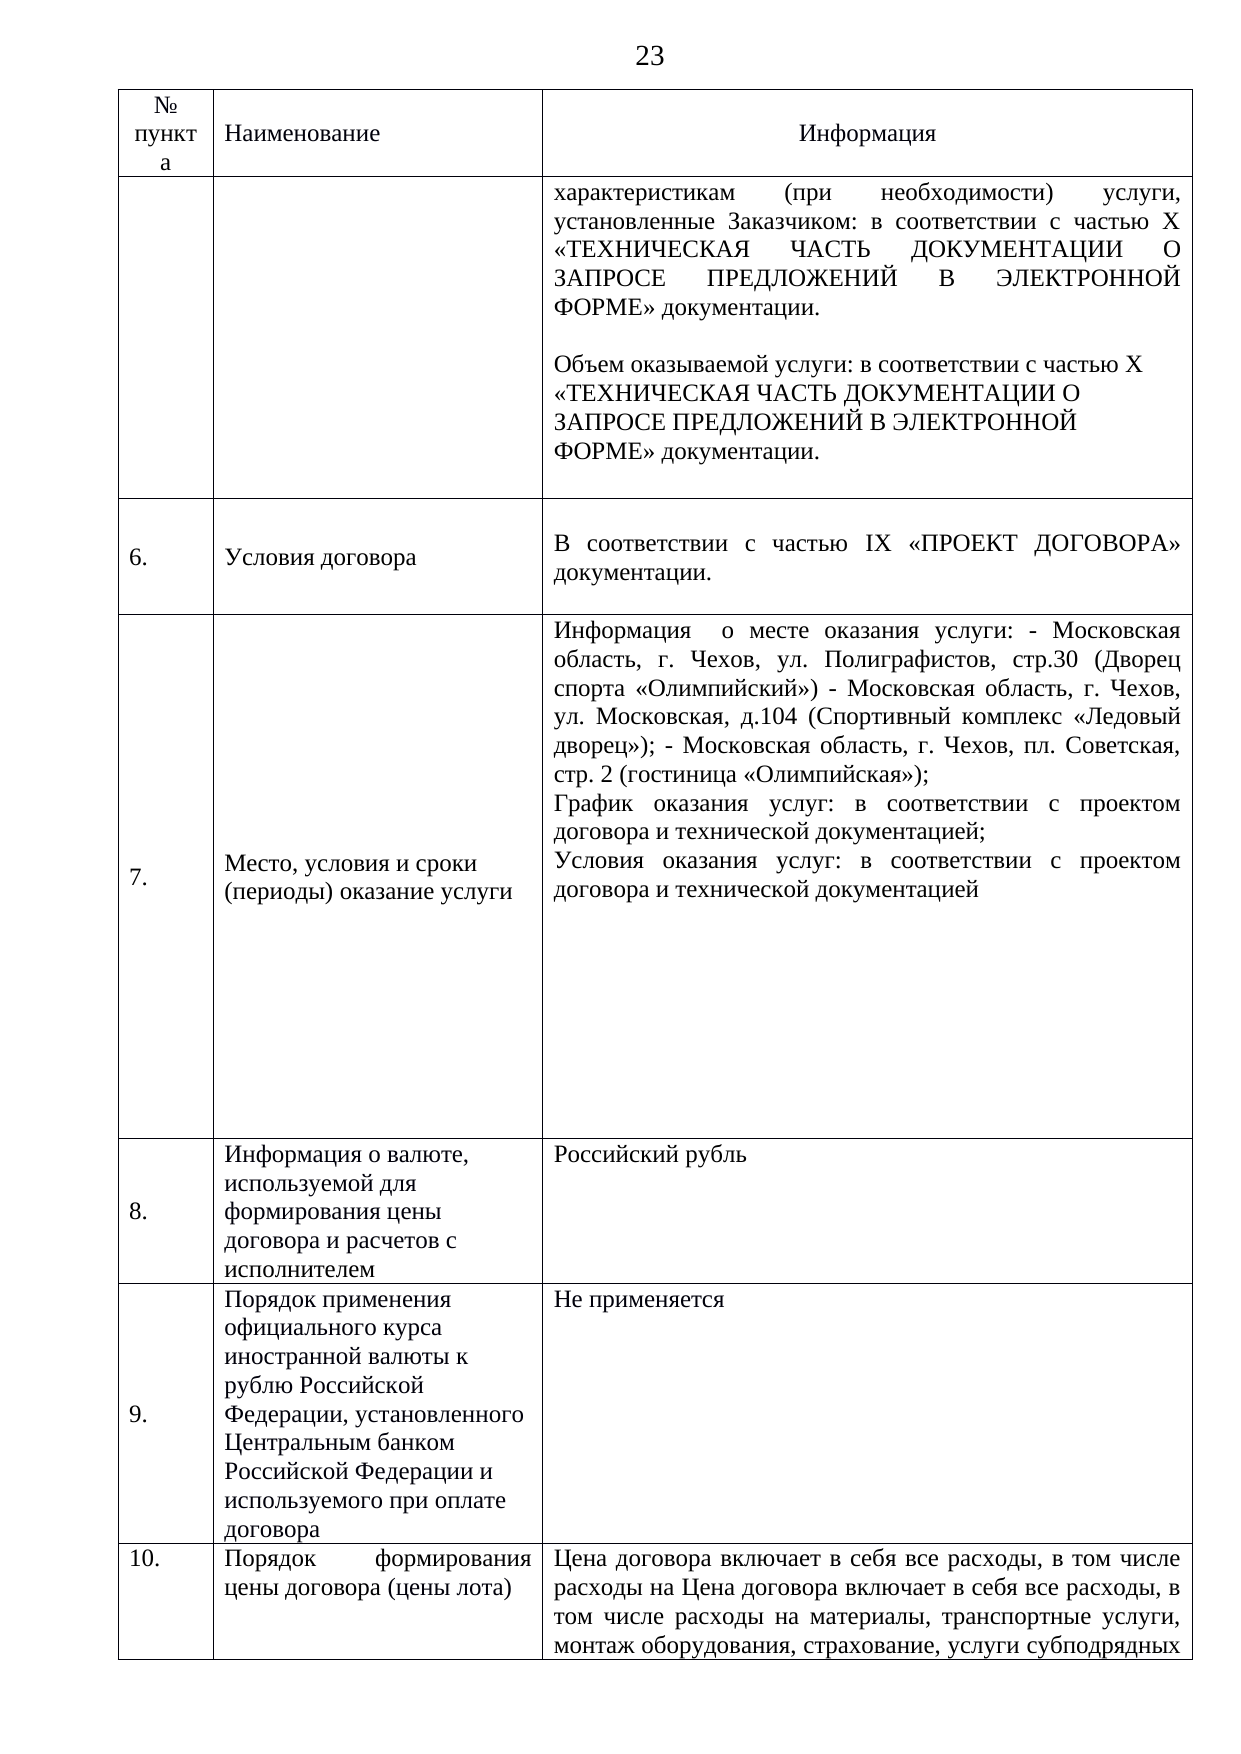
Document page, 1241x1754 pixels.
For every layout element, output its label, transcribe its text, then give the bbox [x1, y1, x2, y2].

table_cell [119, 615, 213, 1138]
table_cell [119, 1139, 213, 1283]
table_cell [119, 499, 213, 614]
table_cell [214, 1544, 542, 1658]
table_header Наименование [214, 90, 542, 176]
table_cell Информация о валюте, используемой для формирования цены договора и расчетов с исполнителем [214, 1139, 542, 1283]
table_cell [119, 177, 213, 498]
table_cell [214, 177, 542, 498]
table_cell Информация о месте оказания услуги: - Московская область, г. Чехов, ул. Полиграфистов, стр.30 (Дворец спорта «Олимпийский») - Московская область, г. Чехов, ул. Московская, д.104 (Спортивный комплекс «Ледовый дворец»); - Московская область, г. Чехов, пл. Советская, стр. 2 (гостиница «Олимпийская»); График оказания услуг: в соответствии с проектом договора и технической документацией; Условия оказания услуг: в соответствии с проектом договора и технической документацией [543, 615, 1192, 1138]
table_header № пункта [119, 90, 213, 176]
table_cell Место, условия и сроки (периоды) оказание услуги [214, 615, 542, 1138]
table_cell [543, 1544, 1192, 1658]
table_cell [543, 177, 1192, 498]
table_cell Российский рубль [543, 1139, 1192, 1283]
table_cell Не применяется [543, 1284, 1192, 1542]
table_cell [119, 1284, 213, 1542]
table_header Информация [543, 90, 1192, 176]
table_cell [119, 1544, 213, 1658]
table_cell Порядок применения официального курса иностранной валюты к рублю Российской Федерации, установленного Центральным банком Российской Федерации и используемого при оплате договора [214, 1284, 542, 1542]
table_cell В соответствии с частью IX «ПРОЕКТ ДОГОВОРА» документации. [543, 499, 1192, 614]
table_cell Условия договора [214, 499, 542, 614]
